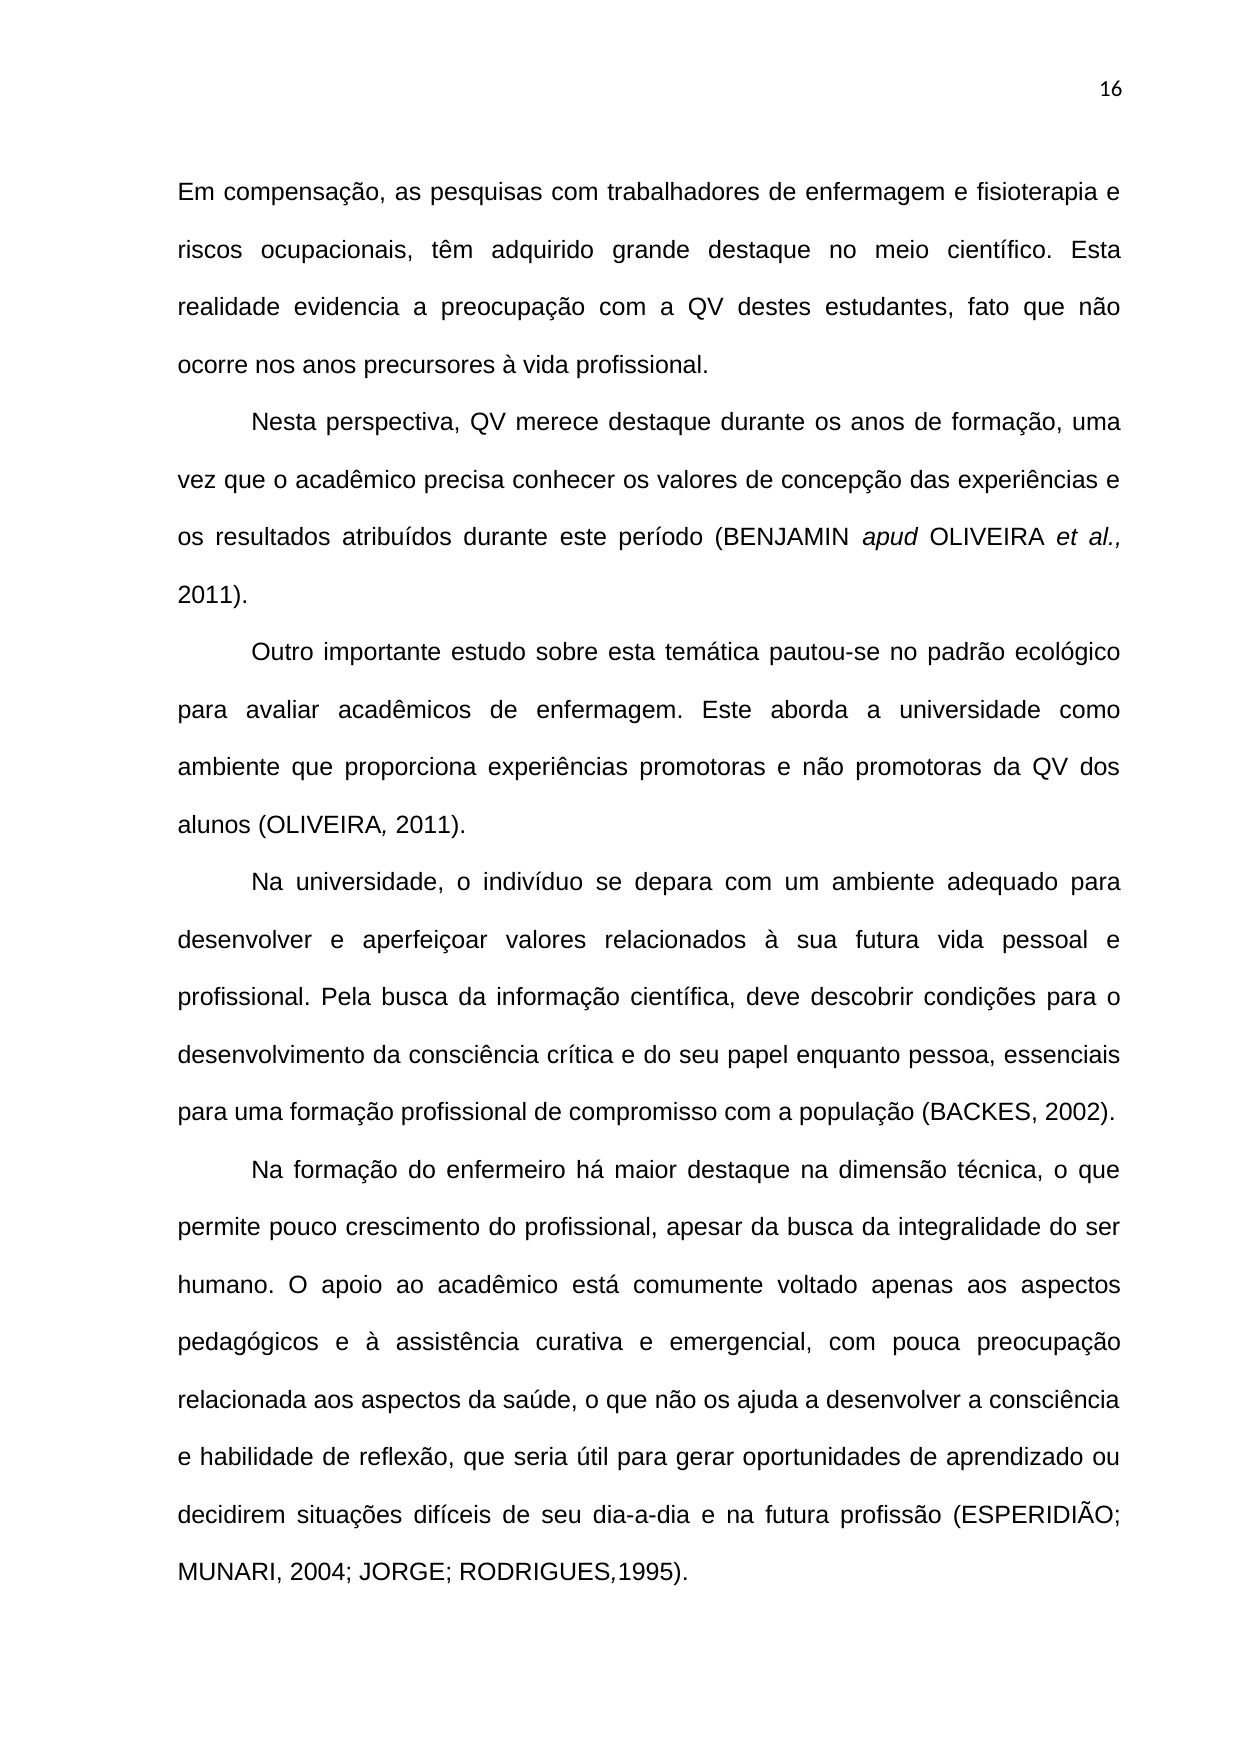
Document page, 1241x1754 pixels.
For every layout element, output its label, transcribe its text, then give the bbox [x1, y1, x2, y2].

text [177, 177, 1122, 378]
text Outro importante estudo sobre esta temática pautou-se no padrão ecológico para avaliar acadêmicos de enfermagem. Este aborda a universidade como ambiente que proporciona experiências promotoras e não promotoras da QV dos alunos (OLIVEIRA, 2011). [177, 637, 1122, 838]
text Na universidade, o indivíduo se depara com um ambiente adequado para desenvolver e aperfeiçoar valores relacionados à sua futura vida pessoal e profissional. Pela busca da informação científica, deve descobrir condições para o desenvolvimento da consciência crítica e do seu papel enquanto pessoa, essenciais para uma formação profissional de compromisso com a população (BACKES, 2002). [177, 867, 1122, 1126]
text Nesta perspectiva, QV merece destaque durante os anos de formação, uma vez que o acadêmico precisa conhecer os valores de concepção das experiências e os resultados atribuídos durante este período (BENJAMIN apud OLIVEIRA et al., 2011). [177, 407, 1122, 608]
text Na formação do enfermeiro há maior destaque na dimensão técnica, o que permite pouco crescimento do profissional, apesar da busca da integralidade do ser humano. O apoio ao acadêmico está comumente voltado apenas aos aspectos pedagógicos e à assistência curativa e emergencial, com pouca preocupação relacionada aos aspectos da saúde, o que não os ajuda a desenvolver a consciência e habilidade de reflexão, que seria útil para gerar oportunidades de aprendizado ou decidirem situações difíceis de seu dia-a-dia e na futura profissão (ESPERIDIÃO; MUNARI, 2004; JORGE; RODRIGUES,1995). [177, 1155, 1122, 1586]
